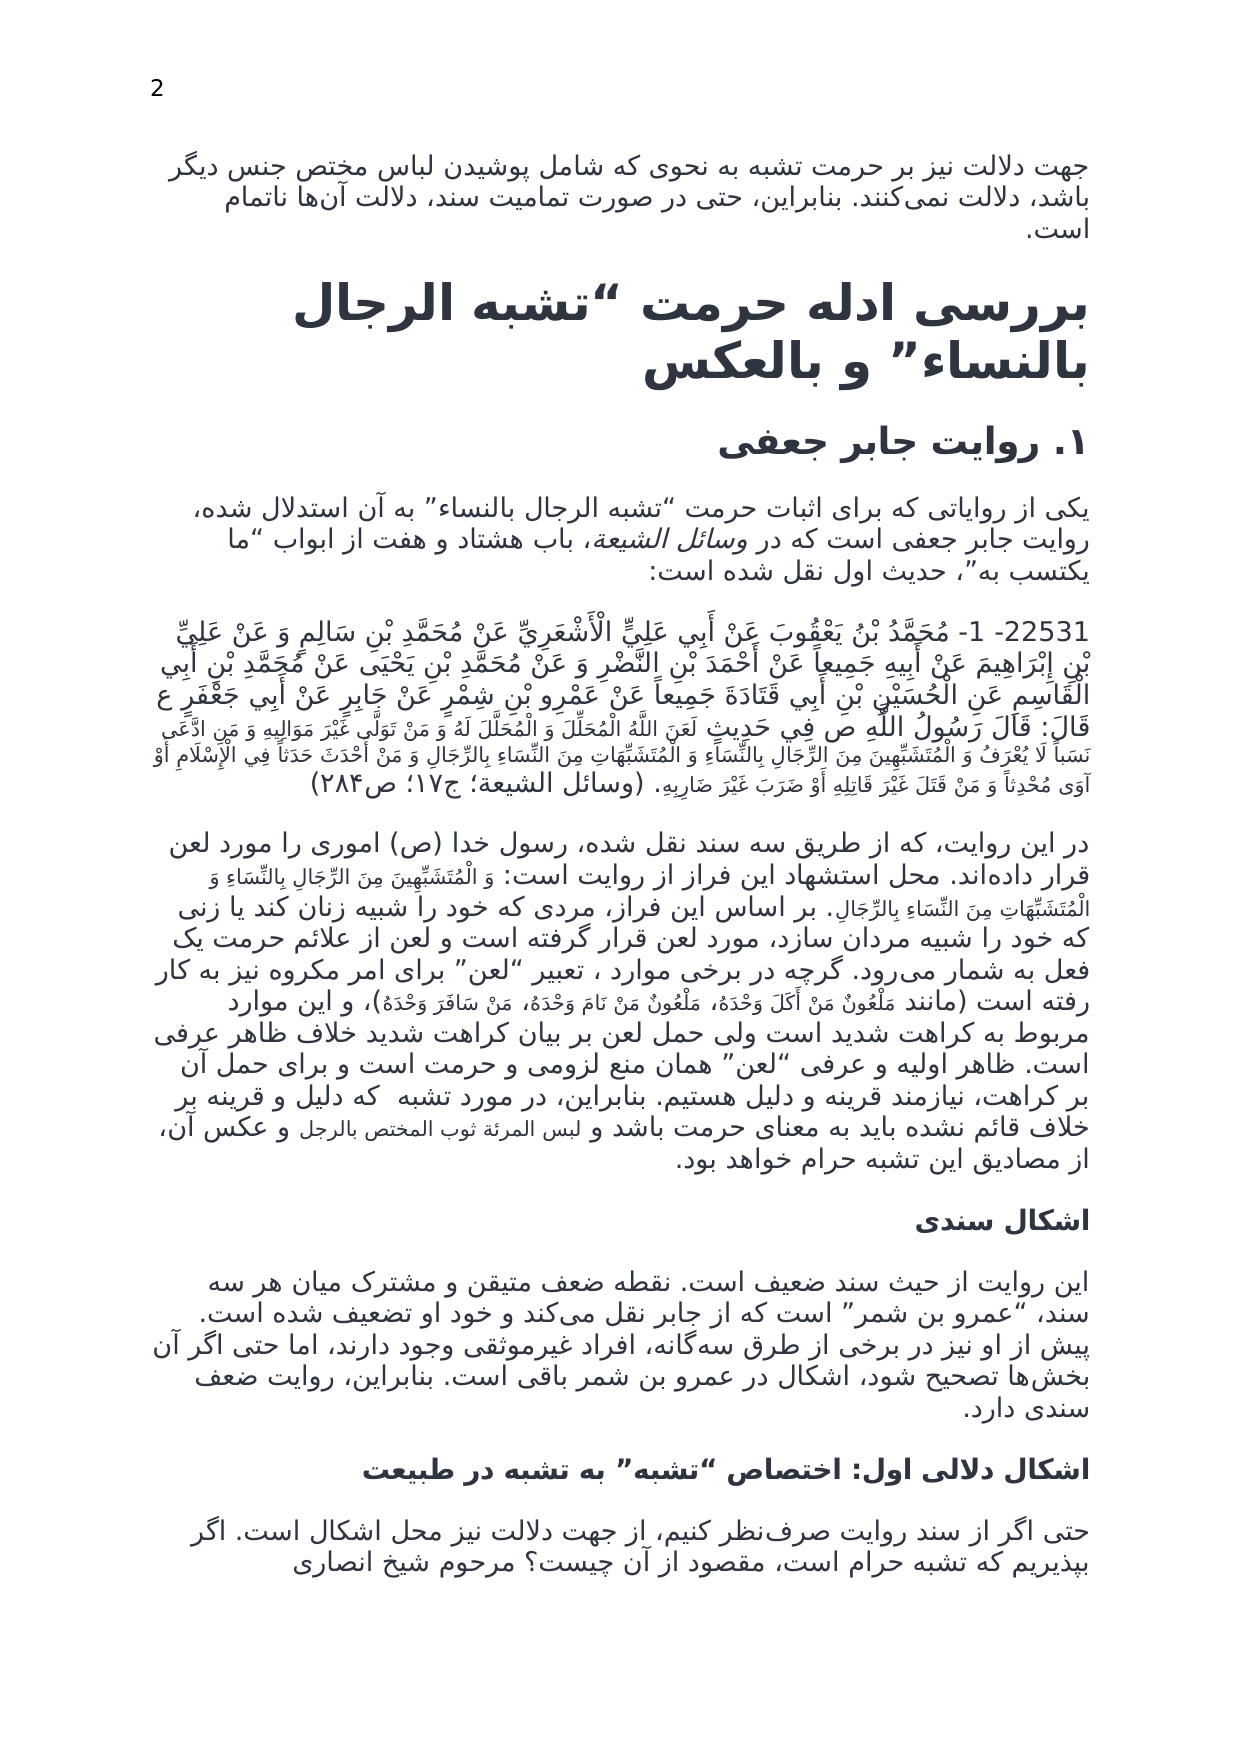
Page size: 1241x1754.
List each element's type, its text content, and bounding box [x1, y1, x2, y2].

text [150, 150, 1090, 245]
text اشکال سندی [150, 1204, 1090, 1237]
text یکی از روایاتی که برای اثبات حرمت “تشبه الرجال بالنساء” به آن استدلال شده، روایت جابر جعفی است که در وسائل الشیعة، باب هشتاد و هفت از ابواب “ما یکتسب به”، حدیث اول نقل شده است: [150, 492, 1090, 587]
text اشکال دلالی اول: اختصاص “تشبه” به تشبه در طبیعت [150, 1453, 1090, 1486]
text بررسی ادله حرمت “تشبه الرجال بالنساء” و بالعکس [150, 274, 1090, 390]
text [150, 1515, 1090, 1578]
text در این روایت، که از طریق سه سند نقل شده، رسول خدا (ص) اموری را مورد لعن قرار داده‌اند. محل استشهاد این فراز از روایت است: وَ الْمُتَشَبِّهِينَ مِنَ الرِّجَالِ بِالنِّسَاءِ وَ الْمُتَشَبِّهَاتِ مِنَ النِّسَاءِ بِالرِّجَالِ. بر اساس این فراز، مردی که خود را شبیه زنان کند یا زنی که خود را شبیه مردان سازد، مورد لعن قرار گرفته است و لعن از علائم حرمت یک فعل به شمار می‌رود. گرچه در برخی موارد ، تعبیر “لعن” برای امر مکروه نیز به کار رفته است (مانند مَلْعُونٌ مَنْ أَكَلَ وَحْدَهُ، مَلْعُونٌ مَنْ نَامَ وَحْدَهُ، مَنْ سَافَرَ وَحْدَهُ)، و این موارد مربوط به کراهت شدید است ولی حمل لعن بر بيان کراهت شديد خلاف ظاهر عرفی است. ظاهر اولیه و عرفی “لعن” همان منع لزومی و حرمت است و برای حمل آن بر کراهت، نیازمند قرینه و دلیل هستیم. بنابراین، در مورد تشبه که دليل و قرينه بر خلاف قائم نشده بايد به معنای حرمت باشد و لبس المرئة ثوب المختص بالرجل و عکس آن، از مصادیق این تشبه حرام خواهد بود. [150, 828, 1090, 1175]
text این روایت از حیث سند ضعیف است. نقطه ضعف متیقن و مشترک میان هر سه سند، “عمرو بن شمر” است که از جابر نقل می‌کند و خود او تضعیف شده است. پیش از او نیز در برخی از طرق سه‌گانه، افراد غیرموثقی وجود دارند، اما حتی اگر آن بخش‌ها تصحیح شود، اشکال در عمرو بن شمر باقی است. بنابراین، روایت ضعف سندی دارد. [150, 1266, 1090, 1424]
text 22531- 1- مُحَمَّدُ بْنُ يَعْقُوبَ عَنْ أَبِي عَلِيٍّ الْأَشْعَرِيِّ عَنْ مُحَمَّدِ بْنِ سَالِمٍ وَ عَنْ عَلِيِّ بْنِ إِبْرَاهِيمَ عَنْ أَبِيهِ جَمِيعاً عَنْ أَحْمَدَ بْنِ النَّضْرِ وَ عَنْ مُحَمَّدِ بْنِ يَحْيَى عَنْ مُحَمَّدِ بْنِ أَبِي الْقَاسِمِ عَنِ الْحُسَيْنِ بْنِ أَبِي قَتَادَةَ جَمِيعاً عَنْ عَمْرِو بْنِ شِمْرٍ عَنْ جَابِرٍ عَنْ أَبِي جَعْفَرٍ ع قَالَ: قَالَ رَسُولُ اللَّهِ ص فِي حَدِيثٍ‏ لَعَنَ اللَّهُ الْمُحَلِّلَ وَ الْمُحَلَّلَ لَهُ وَ مَنْ تَوَلَّى غَيْرَ مَوَالِيهِ وَ مَنِ ادَّعَى نَسَباً لَا يُعْرَفُ وَ الْمُتَشَبِّهِينَ مِنَ الرِّجَالِ بِالنِّسَاءِ وَ الْمُتَشَبِّهَاتِ مِنَ النِّسَاءِ بِالرِّجَالِ وَ مَنْ أَحْدَثَ حَدَثاً فِي الْإِسْلَامِ أَوْ آوَى مُحْدِثاً وَ مَنْ قَتَلَ غَيْرَ قَاتِلِهِ أَوْ ضَرَبَ غَيْرَ ضَارِبِهِ. (وسائل الشیعة؛ ج۱۷؛ ص۲۸۴) [150, 616, 1090, 798]
text ۱. روایت جابر جعفی [150, 419, 1090, 463]
